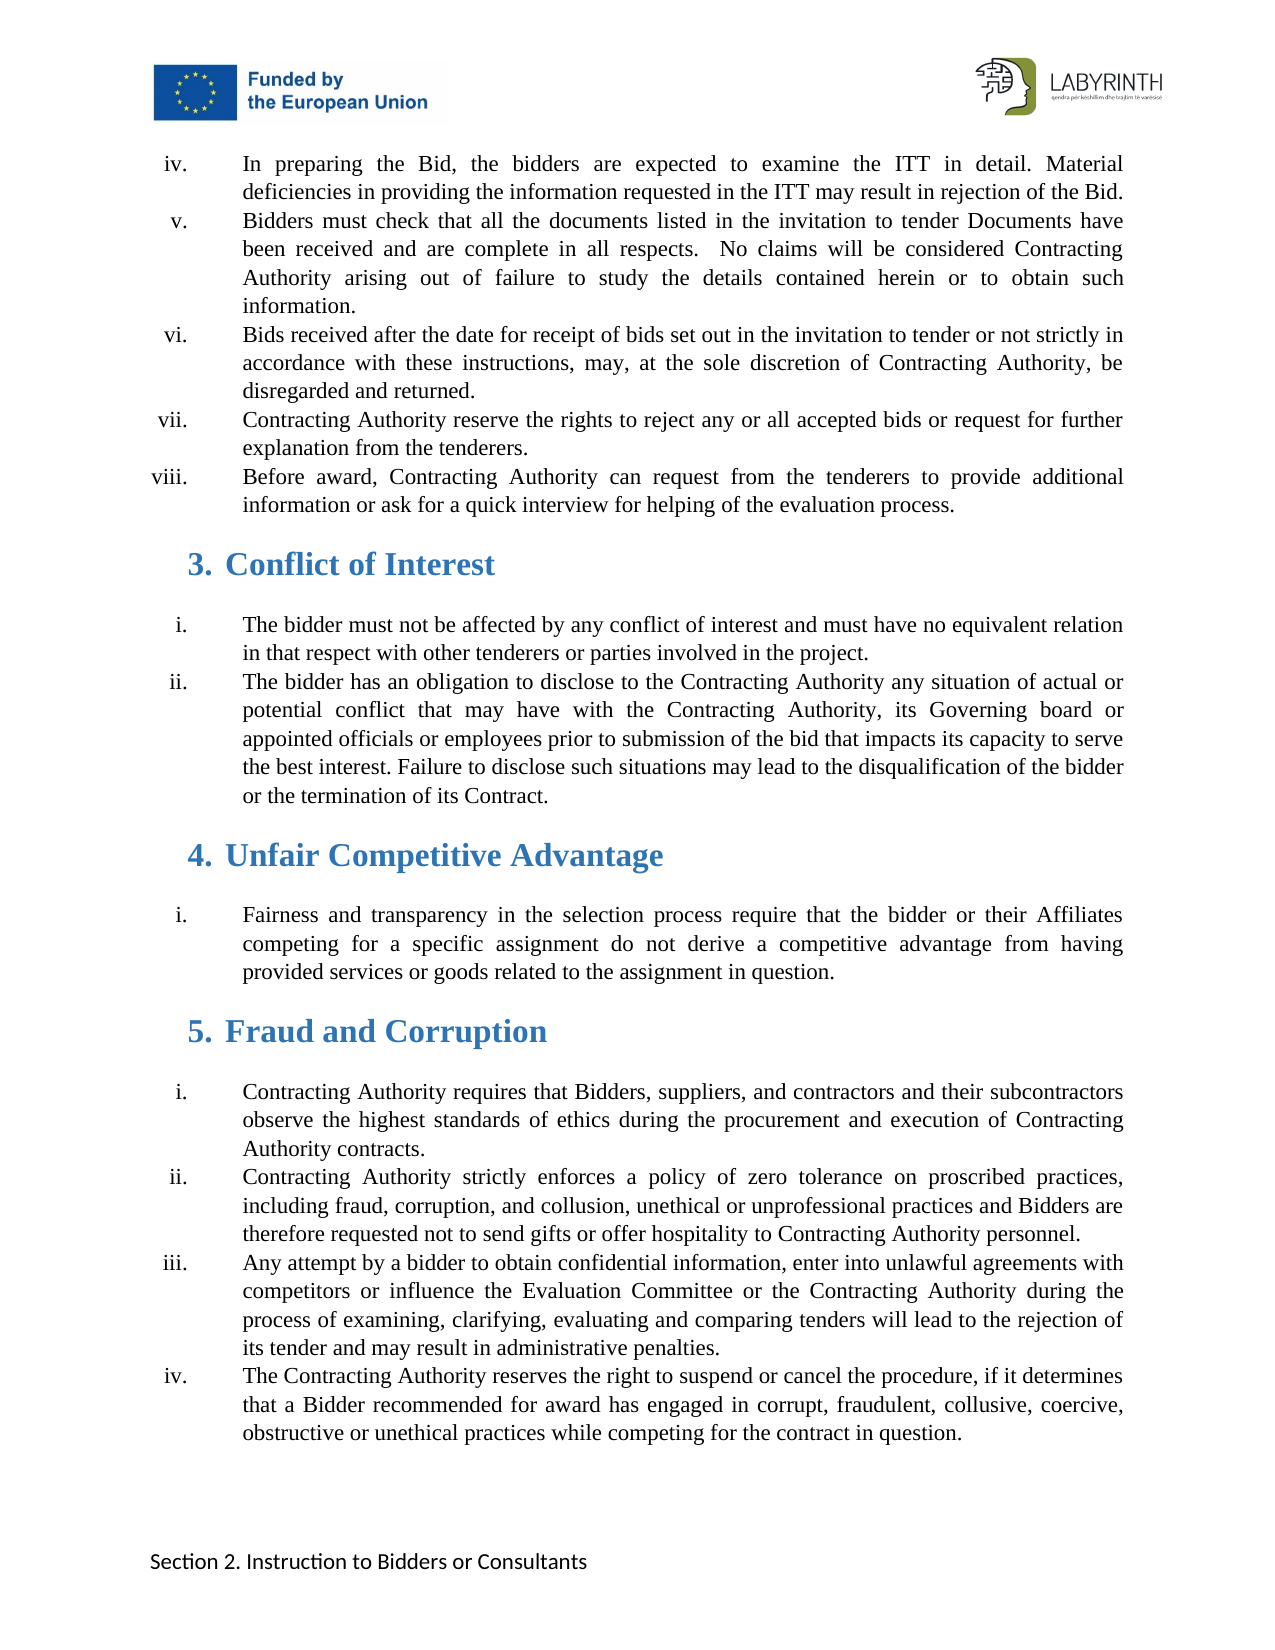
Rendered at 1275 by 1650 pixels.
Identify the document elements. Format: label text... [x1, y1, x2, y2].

list Contracting Authority strictly enforces a policy of zero tolerance on proscribed practices, including fraud, corruption, and collusion, unethical or unprofessional practices and Bidders are therefore requested not to send gifts or offer hospitality to Contracting Authority personnel. [187, 1163, 1125, 1247]
picture [971, 49, 1162, 122]
list Contracting Authority requires that Bidders, suppliers, and contractors and their subcontractors observe the highest standards of ethics during the procurement and execution of Contracting Authority contracts. [187, 1078, 1125, 1161]
list Fairness and transparency in the selection process require that the bidder or their Affiliates competing for a specific assignment do not derive a competitive advantage from having provided services or goods related to the assignment in question. [187, 901, 1125, 985]
subtitle Conflict of Interest [187, 545, 1125, 583]
list Contracting Authority reserve the rights to reject any or all accepted bids or request for further explanation from the tenderers. [187, 406, 1125, 461]
list The bidder has an obligation to disclose to the Contracting Authority any situation of actual or potential conflict that may have with the Contracting Authority, its Governing board or appointed officials or employees prior to submission of the bid that impacts its capacity to serve the best interest. Failure to disclose such situations may lead to the disqualification of the bidder or the termination of its Contract. [187, 668, 1125, 808]
subtitle Unfair Competitive Advantage [187, 835, 1125, 873]
list The bidder must not be affected by any conflict of interest and must have no equivalent relation in that respect with other tenderers or parties involved in the project. [187, 611, 1125, 666]
list Any attempt by a bidder to obtain confidential information, enter into unlawful agreements with competitors or influence the Evaluation Committee or the Contracting Authority during the process of examining, clarifying, evaluating and comparing tenders will lead to the rejection of its tender and may result in administrative penalties. [187, 1249, 1125, 1360]
list The Contracting Authority reserves the right to suspend or cancel the procedure, if it determines that a Bidder recommended for award has engaged in corrupt, fraudulent, collusive, coercive, obstructive or unethical practices while competing for the contract in question. [187, 1362, 1125, 1446]
subtitle Fraud and Corruption [187, 1012, 1125, 1050]
list Before award, Contracting Authority can request from the tenderers to provide additional information or ask for a quick interview for helping of the evaluation process. [187, 463, 1125, 518]
list Bidders must check that all the documents listed in the invitation to tender Documents have been received and are complete in all respects. No claims will be considered Contracting Authority arising out of failure to study the details contained herein or to obtain such information. [187, 207, 1125, 318]
list Bids received after the date for receipt of bids set out in the invitation to tender or not strictly in accordance with these instructions, may, at the sole discretion of Contracting Authority, be disregarded and returned. [187, 321, 1125, 404]
list In preparing the Bid, the bidders are expected to examine the ITT in detail. Material deficiencies in providing the information requested in the ITT may result in rejection of the Bid. [187, 150, 1125, 205]
picture [150, 61, 448, 124]
